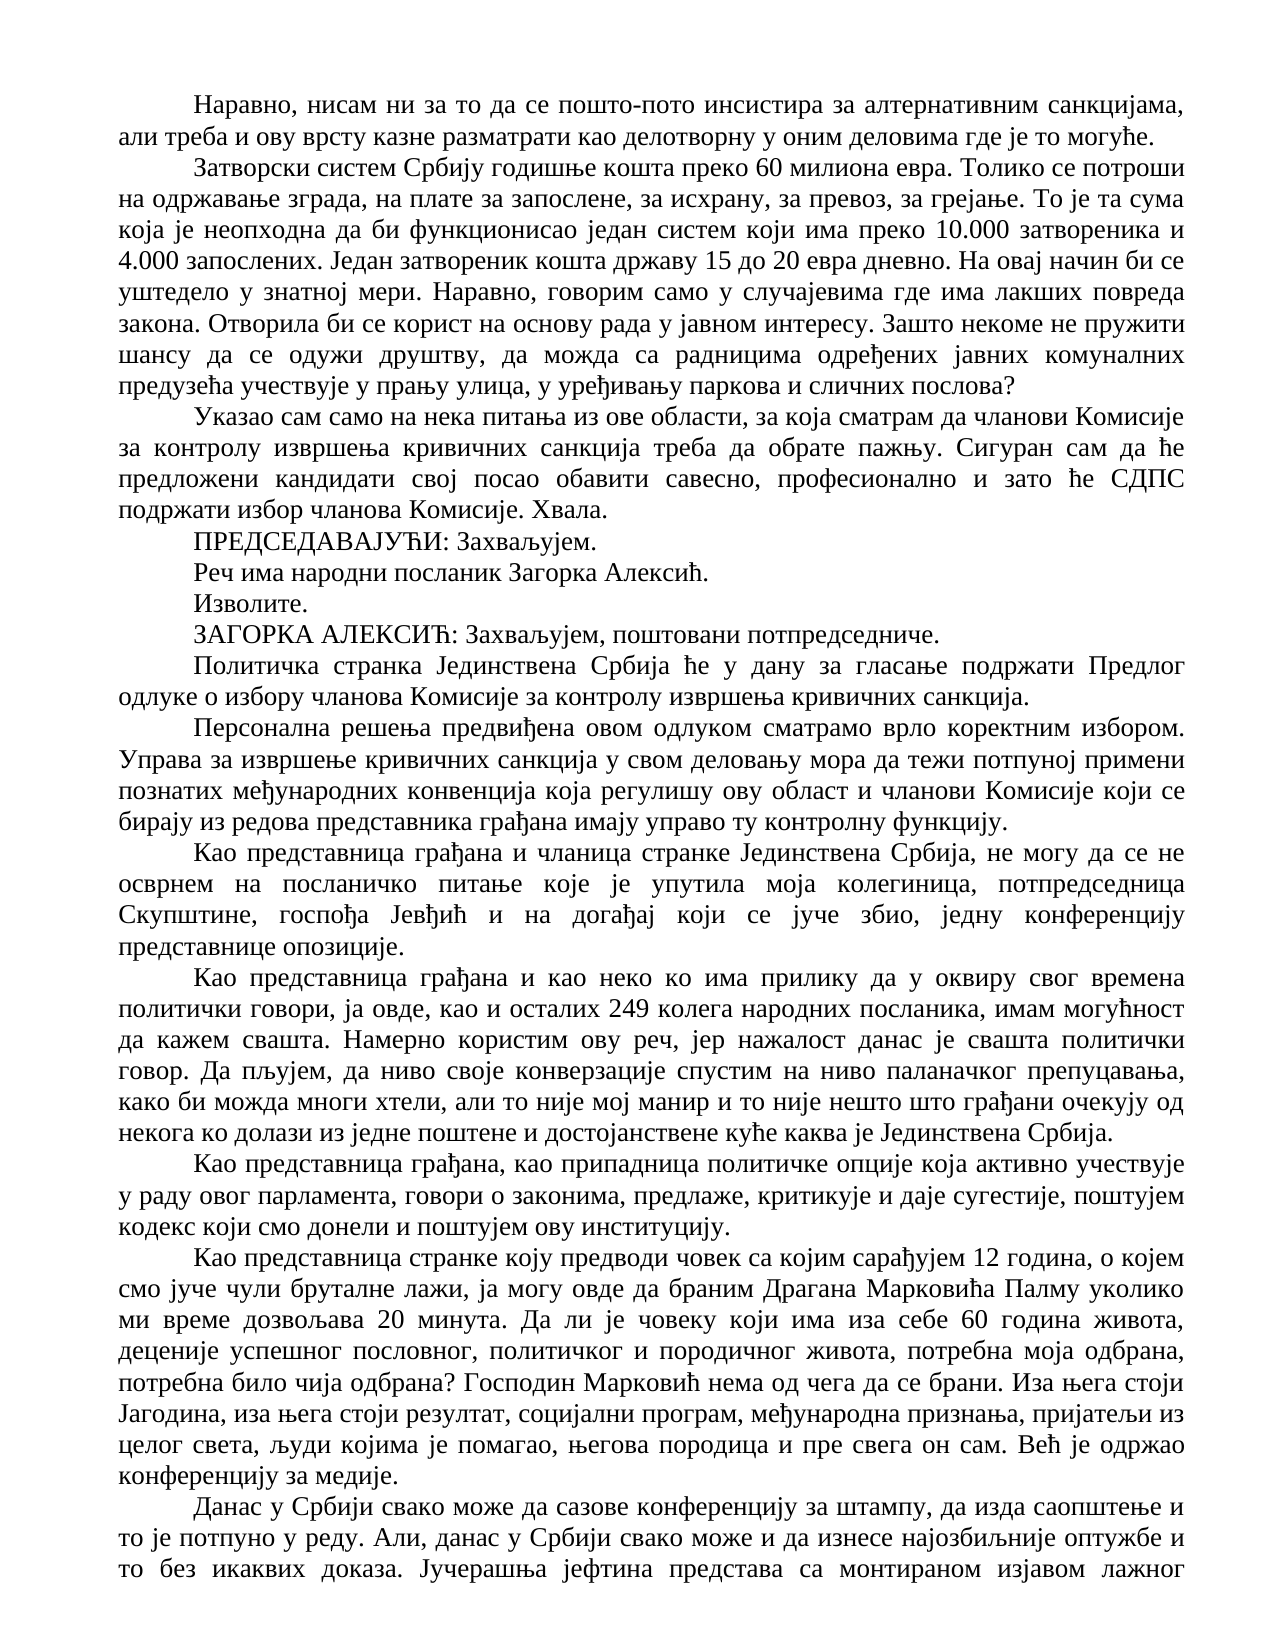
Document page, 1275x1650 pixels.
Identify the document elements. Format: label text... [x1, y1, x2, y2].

text Политичка странка Јединствена Србија ће у дану за гласање подржати Предлог одлуке о избору чланова Комисије за контролу извршења кривичних санкција. [118, 649, 1186, 712]
text ЗАГОРКА АЛЕКСИЋ: Захваљујем, поштовани потпредседниче. [118, 618, 1186, 649]
text Затворски систем Србију годишње кошта преко 60 милиона евра. Толико се потроши на одржавање зграда, на плате за запослене, за исхрану, за превоз, за грејање. То је та сума која је неопходна да би функционисао један систем који има преко 10.000 затвореника и 4.000 запослених. Један затвореник кошта државу 15 до 20 евра дневно. На овај начин би се уштедело у знатној мери. Наравно, говорим само у случајевима где има лакших повреда закона. Отворила би се корист на основу рада у јавном интересу. Зашто некоме не пружити шансу да се одужи друштву, да можда са радницима одређених јавних комуналних предузећа учествује у прању улица, у уређивању паркова и сличних послова? [118, 151, 1186, 400]
text ПРЕДСЕДАВАЈУЋИ: Захваљујем. [118, 525, 1186, 556]
text Персонална решења предвиђена овом одлуком сматрамо врло коректним избором. Управа за извршење кривичних санкција у свом деловању мора да тежи потпуној примени познатих међународних конвенција која регулишу ову област и чланови Комисије који се бирају из редова представника грађана имају управо ту контролну функцију. [118, 712, 1186, 836]
text Указао сам само на нека питања из ове области, за која сматрам да чланови Комисије за контролу извршења кривичних санкција треба да обрате пажњу. Сигуран сам да ће предложени кандидати свој посао обавити савесно, професионално и зато ће СДПС подржати избор чланова Комисије. Хвала. [118, 400, 1186, 525]
text Као представница грађана, као припадница политичке опције која активно учествује у раду овог парламента, говори о законима, предлаже, критикује и даје сугестије, поштујем кодекс који смо донели и поштујем ову институцију. [118, 1148, 1186, 1241]
text Изволите. [118, 587, 1186, 618]
text Наравно, нисам ни за то да се пошто-пото инсистира за алтернативним санкцијама, али треба и ову врсту казне разматрати као делотворну у оним деловима где је то могуће. [118, 89, 1186, 151]
text Као представница грађана и као неко ко има прилику да у оквиру свог времена политички говори, ја овде, као и осталих 249 колега народних посланика, имам могућност да кажем свашта. Намерно користим ову реч, јер нажалост данас је свашта политички говор. Да пљујем, да ниво своје конверзације спустим на ниво паланачког препуцавања, како би можда многи хтели, али то није мој манир и то није нешто што грађани очекују од некога ко долази из једне поштене и достојанствене куће каква је Јединствена Србија. [118, 961, 1186, 1148]
text Као представница грађана и чланица странке Јединствена Србија, не могу да се не осврнем на посланичко питање које је упутила моја колегиница, потпредседница Скупштине, госпођа Јевђић и на догађај који се јуче збио, једну конференцију представнице опозиције. [118, 836, 1186, 961]
text Реч има народни посланик Загорка Алексић. [118, 556, 1186, 587]
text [118, 1490, 1186, 1584]
text Као представница странке коју предводи човек са којим сарађујем 12 година, о којем смо јуче чули бруталне лажи, ја могу овде да браним Драгана Марковића Палму уколико ми време дозвољава 20 минута. Да ли је човеку који има иза себе 60 година живота, деценије успешног пословног, политичког и породичног живота, потребна моја одбрана, потребна било чија одбрана? Господин Марковић нема од чега да се брани. Иза њега стоји Јагодина, иза њега стоји резултат, социјални програм, међународна признања, пријатељи из целог света, људи којима је помагао, његова породица и пре свега он сам. Већ је одржао конференцију за медије. [118, 1241, 1186, 1490]
